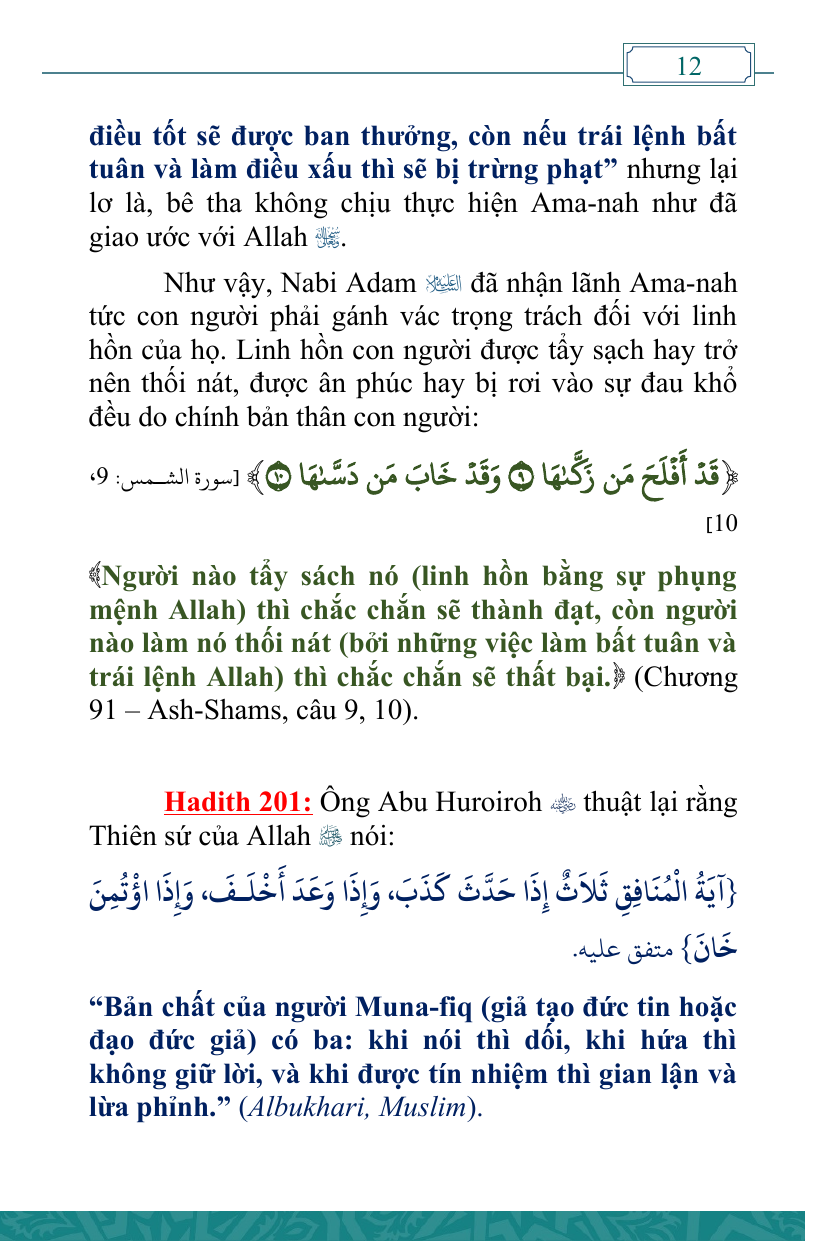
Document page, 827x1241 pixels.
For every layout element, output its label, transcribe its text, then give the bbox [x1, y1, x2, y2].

text ﴿قَدۡ أَفۡلَحَ مَن زَكَّىٰهَا ٩ وَقَدۡ خَابَ مَن دَسَّىٰهَا ١٠﴾ [سورة الشمس: 9، 10] [89, 445, 739, 546]
text Như vậy, Nabi Adam đã nhận lãnh Ama-nah tức con người phải gánh vác trọng trách đối với linh hồn của họ. Linh hồn con người được tẩy sạch hay trở nên thối nát, được ân phúc hay bị rơi vào sự đau khổ đều do chính bản thân con người: [89, 265, 738, 432]
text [89, 118, 738, 252]
text Hadith 201: Ông Abu Huroiroh thuật lại rằng Thiên sứ của Allah nói: [89, 784, 738, 852]
picture [0, 1211, 805, 1241]
text “Bản chất của người Muna-fiq (giả tạo đức tin hoặc đạo đức giả) có ba: khi nói thì dối, khi hứa thì không giữ lời, và khi được tín nhiệm thì gian lận và lừa phỉnh.” (Albukhari, Muslim). [89, 989, 738, 1123]
text Người nào tẩy sách nó (linh hồn bằng sự phụng mệnh Allah) thì chắc chắn sẽ thành đạt, còn người nào làm nó thối nát (bởi những việc làm bất tuân và trái lệnh Allah) thì chắc chắn sẽ thất bại. (Chương 91 – Ash-Shams, câu 9, 10). [89, 558, 738, 726]
text {آيَةُ الْمُنَافِقِ ثَلاَثٌ إِذَا حَدَّثَ كَذَبَ، وَإِذَا وَعَدَ أَخْلَفَ، وَإِذَا اؤْتُمِنَ خَانَ} متفق عليه. [89, 864, 738, 976]
